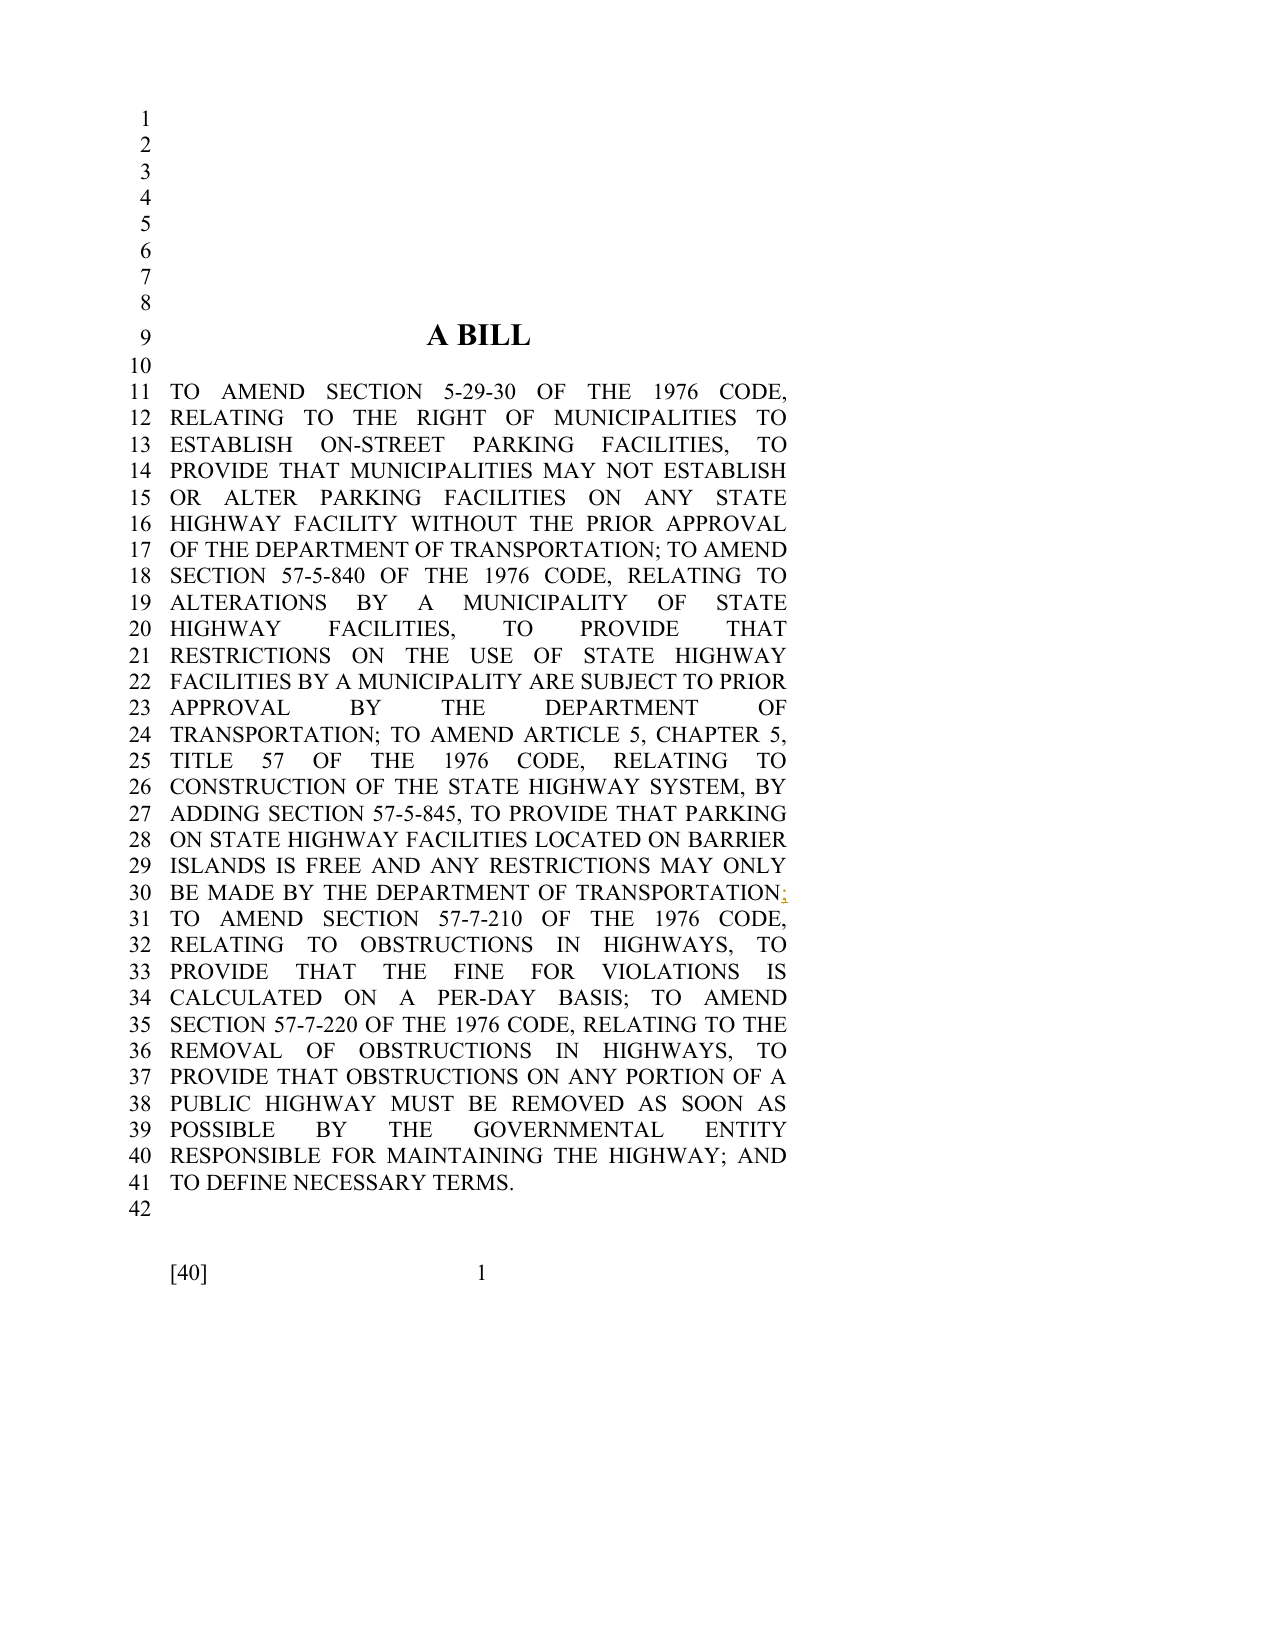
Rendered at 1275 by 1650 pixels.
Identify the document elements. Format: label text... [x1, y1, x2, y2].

text A BILL [169, 316, 787, 352]
text TO AMEND SECTION 5-29-30 OF THE 1976 CODE, RELATING TO THE RIGHT OF MUNICIPALITIES TO ESTABLISH ON-STREET PARKING FACILITIES, TO PROVIDE THAT MUNICIPALITIES MAY NOT ESTABLISH OR ALTER PARKING FACILITIES ON ANY STATE HIGHWAY FACILITY WITHOUT THE PRIOR APPROVAL OF THE DEPARTMENT OF TRANSPORTATION; TO AMEND SECTION 57-5-840 OF THE 1976 CODE, RELATING TO ALTERATIONS BY A MUNICIPALITY OF STATE HIGHWAY FACILITIES, TO PROVIDE THAT RESTRICTIONS ON THE USE OF STATE HIGHWAY FACILITIES BY A MUNICIPALITY ARE SUBJECT TO PRIOR APPROVAL BY THE DEPARTMENT OF TRANSPORTATION; TO AMEND ARTICLE 5, CHAPTER 5, TITLE 57 OF THE 1976 CODE, RELATING TO CONSTRUCTION OF THE STATE HIGHWAY SYSTEM, BY ADDING SECTION 57-5-845, TO PROVIDE THAT PARKING ON STATE HIGHWAY FACILITIES LOCATED ON BARRIER ISLANDS IS FREE AND ANY RESTRICTIONS MAY ONLY BE MADE BY THE DEPARTMENT OF TRANSPORTATION TO AMEND SECTION 57-7-210 OF THE 1976 CODE, RELATING TO OBSTRUCTIONS IN HIGHWAYS, TO PROVIDE THAT THE FINE FOR VIOLATIONS IS CALCULATED ON A PER-DAY BASIS; TO AMEND SECTION 57-7-220 OF THE 1976 CODE, RELATING TO THE REMOVAL OF OBSTRUCTIONS IN HIGHWAYS, TO PROVIDE THAT OBSTRUCTIONS ON ANY PORTION OF A PUBLIC HIGHWAY MUST BE REMOVED AS SOON AS POSSIBLE BY THE GOVERNMENTAL ENTITY RESPONSIBLE FOR MAINTAINING THE HIGHWAY; AND TO DEFINE NECESSARY TERMS. [169, 378, 787, 1195]
